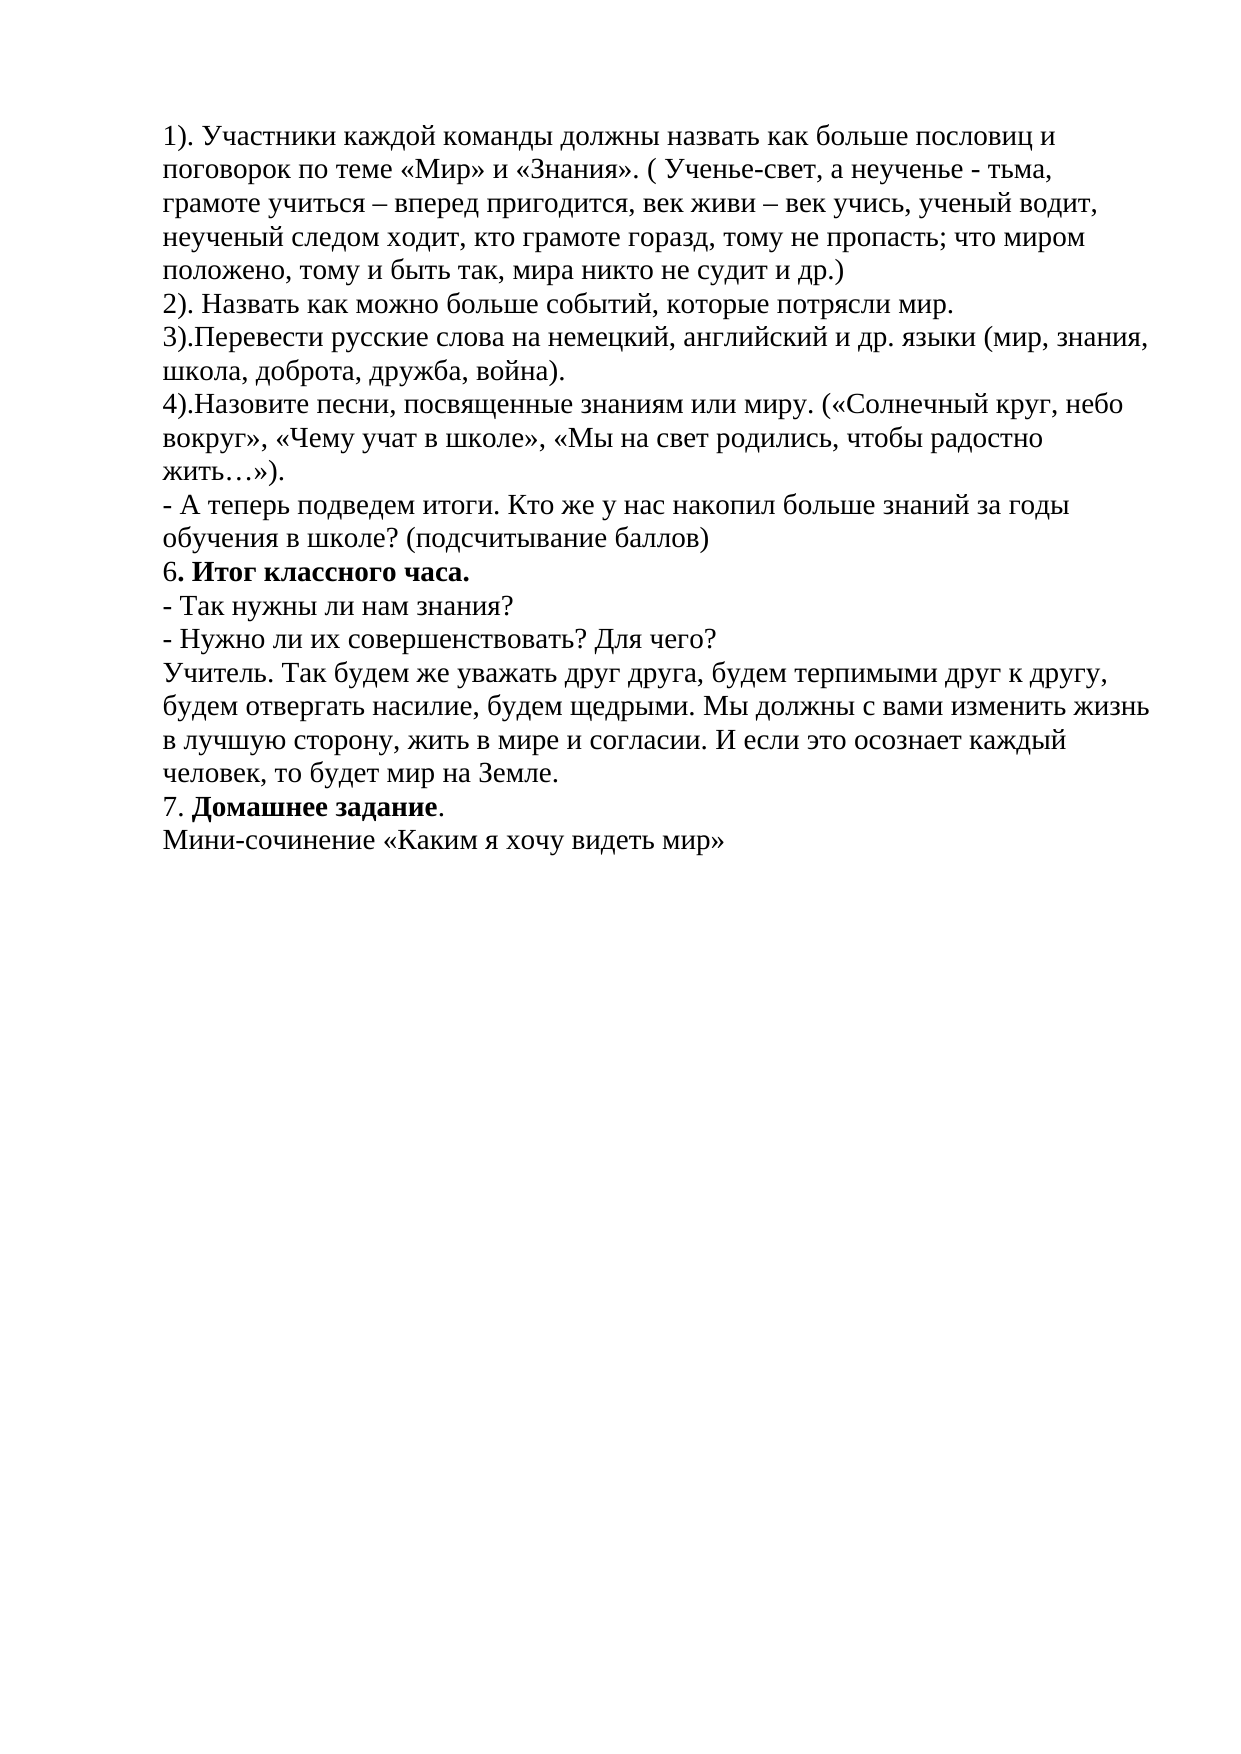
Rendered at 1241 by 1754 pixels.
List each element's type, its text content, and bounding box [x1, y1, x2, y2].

text - А теперь подведем итоги. Кто же у нас накопил больше знаний за годы обучения в школе? (подсчитывание баллов) [162, 487, 1152, 554]
text 7. Домашнее задание. [162, 789, 1152, 822]
text 1). Участники каждой команды должны назвать как больше пословиц и поговорок по теме «Мир» и «Знания». ( Ученье-свет, а неученье - тьма, грамоте учиться – вперед пригодится, век живи – век учись, ученый водит, неученый следом ходит, кто грамоте горазд, тому не пропасть; что миром положено, тому и быть так, мира никто не судит и др.) [162, 118, 1152, 286]
text 6. Итог классного часа. [162, 554, 1152, 588]
text Учитель. Так будем же уважать друг друга, будем терпимыми друг к другу, будем отвергать насилие, будем щедрыми. Мы должны с вами изменить жизнь в лучшую сторону, жить в мире и согласии. И если это осознает каждый человек, то будет мир на Земле. [162, 655, 1152, 789]
text 2). Назвать как можно больше событий, которые потрясли мир. [162, 286, 1152, 319]
text Мини-сочинение «Каким я хочу видеть мир» [162, 822, 1152, 856]
text - Так нужны ли нам знания? [162, 588, 1152, 621]
text 4).Назовите песни, посвященные знаниям или миру. («Солнечный круг, небо вокруг», «Чему учат в школе», «Мы на свет родились, чтобы радостно жить…»). [162, 386, 1152, 487]
text 3).Перевести русские слова на немецкий, английский и др. языки (мир, знания, школа, доброта, дружба, война). [162, 319, 1152, 386]
text - Нужно ли их совершенствовать? Для чего? [162, 621, 1152, 655]
